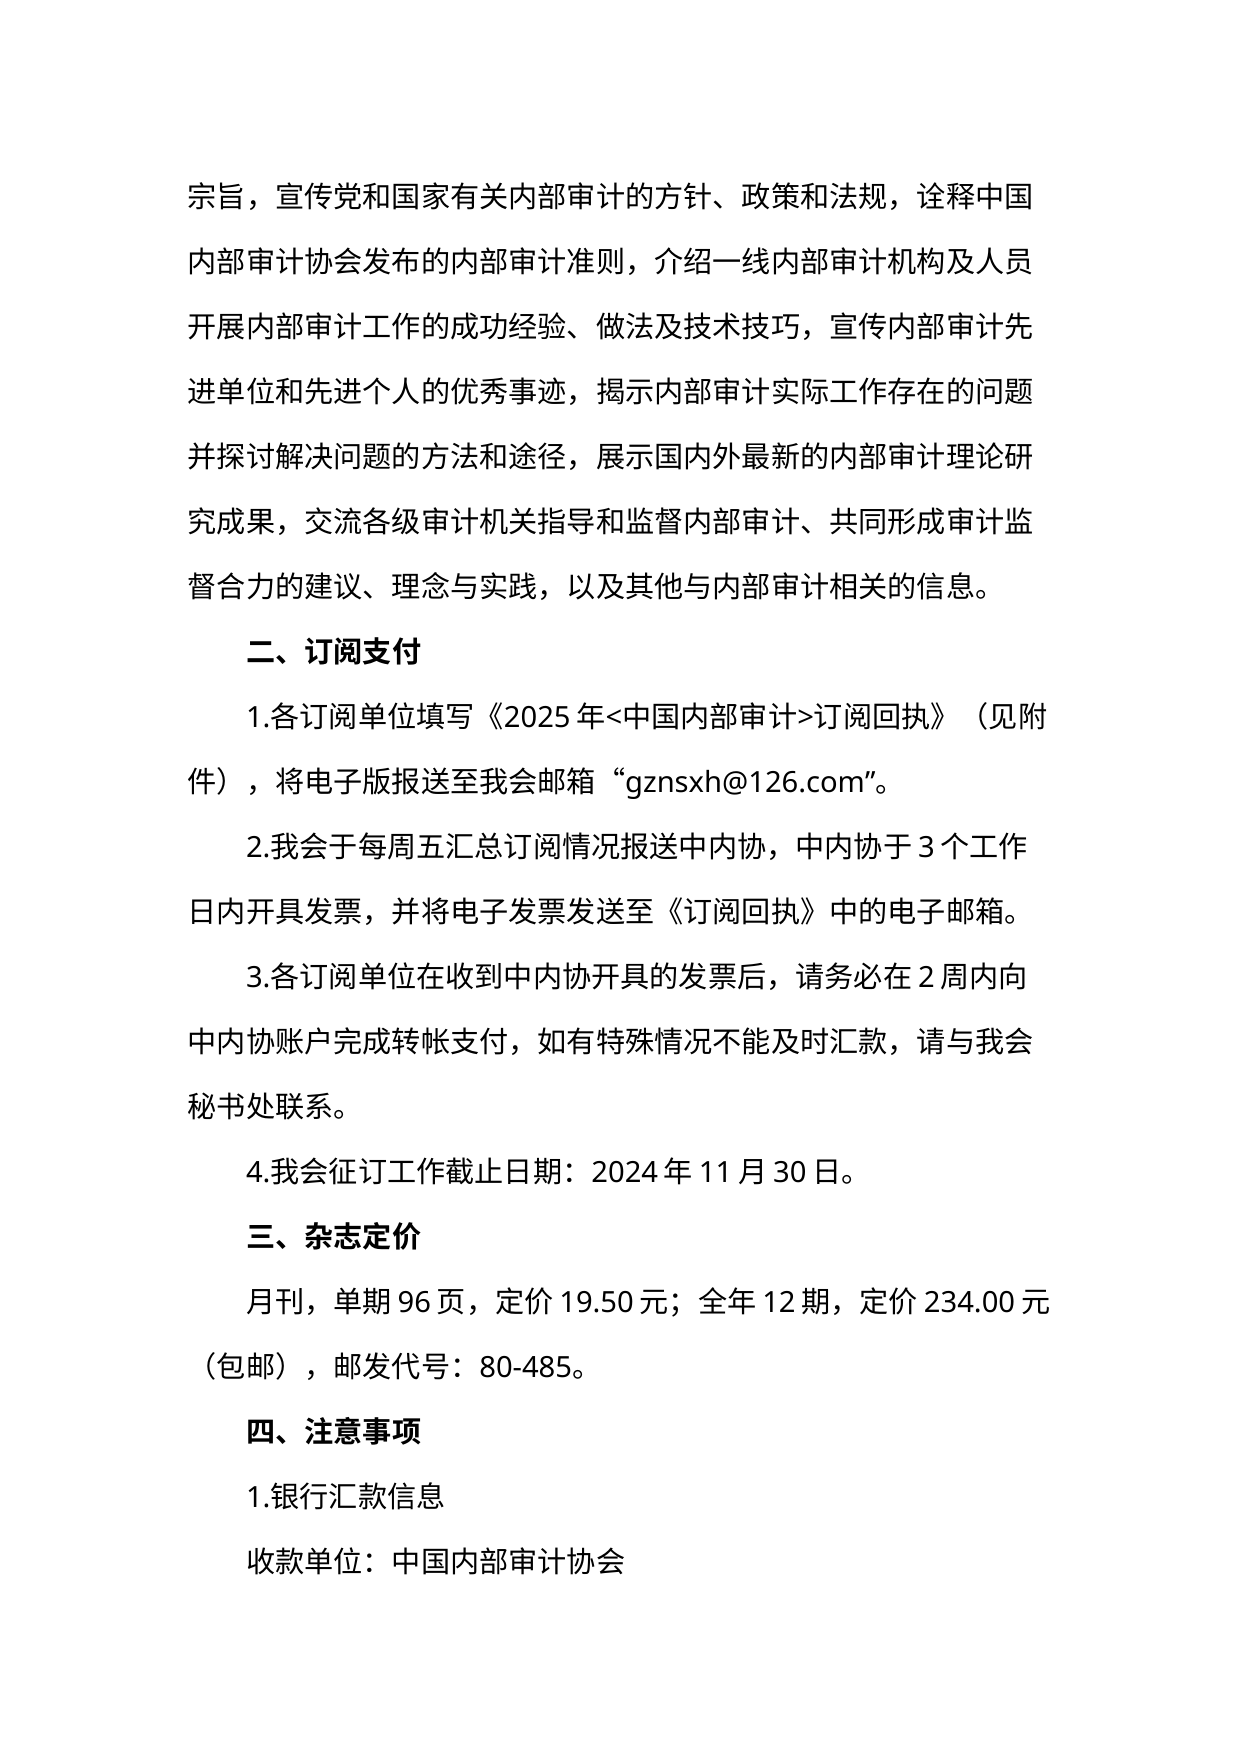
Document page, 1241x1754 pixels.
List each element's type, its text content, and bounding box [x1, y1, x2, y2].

text 3.各订阅单位在收到中内协开具的发票后，请务必在2周内向中内协账户完成转帐支付，如有特殊情况不能及时汇款，请与我会秘书处联系。 [187, 942, 1053, 1137]
text 收款单位：中国内部审计协会 [187, 1527, 1053, 1592]
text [187, 162, 1053, 617]
text 1.银行汇款信息 [187, 1462, 1053, 1527]
text 三、杂志定价 [187, 1202, 1053, 1267]
text 二、订阅支付 [187, 617, 1053, 682]
text 月刊，单期96页，定价19.50元；全年12期，定价234.00元（包邮），邮发代号：80-485。 [187, 1267, 1053, 1397]
text 1.各订阅单位填写《2025年<中国内部审计>订阅回执》（见附件），将电子版报送至我会邮箱“gznsxh@126.com”。 [187, 682, 1053, 812]
text 四、注意事项 [187, 1397, 1053, 1462]
text 2.我会于每周五汇总订阅情况报送中内协，中内协于3个工作日内开具发票，并将电子发票发送至《订阅回执》中的电子邮箱。 [187, 812, 1053, 942]
text 4.我会征订工作截止日期：2024年11月30日。 [187, 1137, 1053, 1202]
